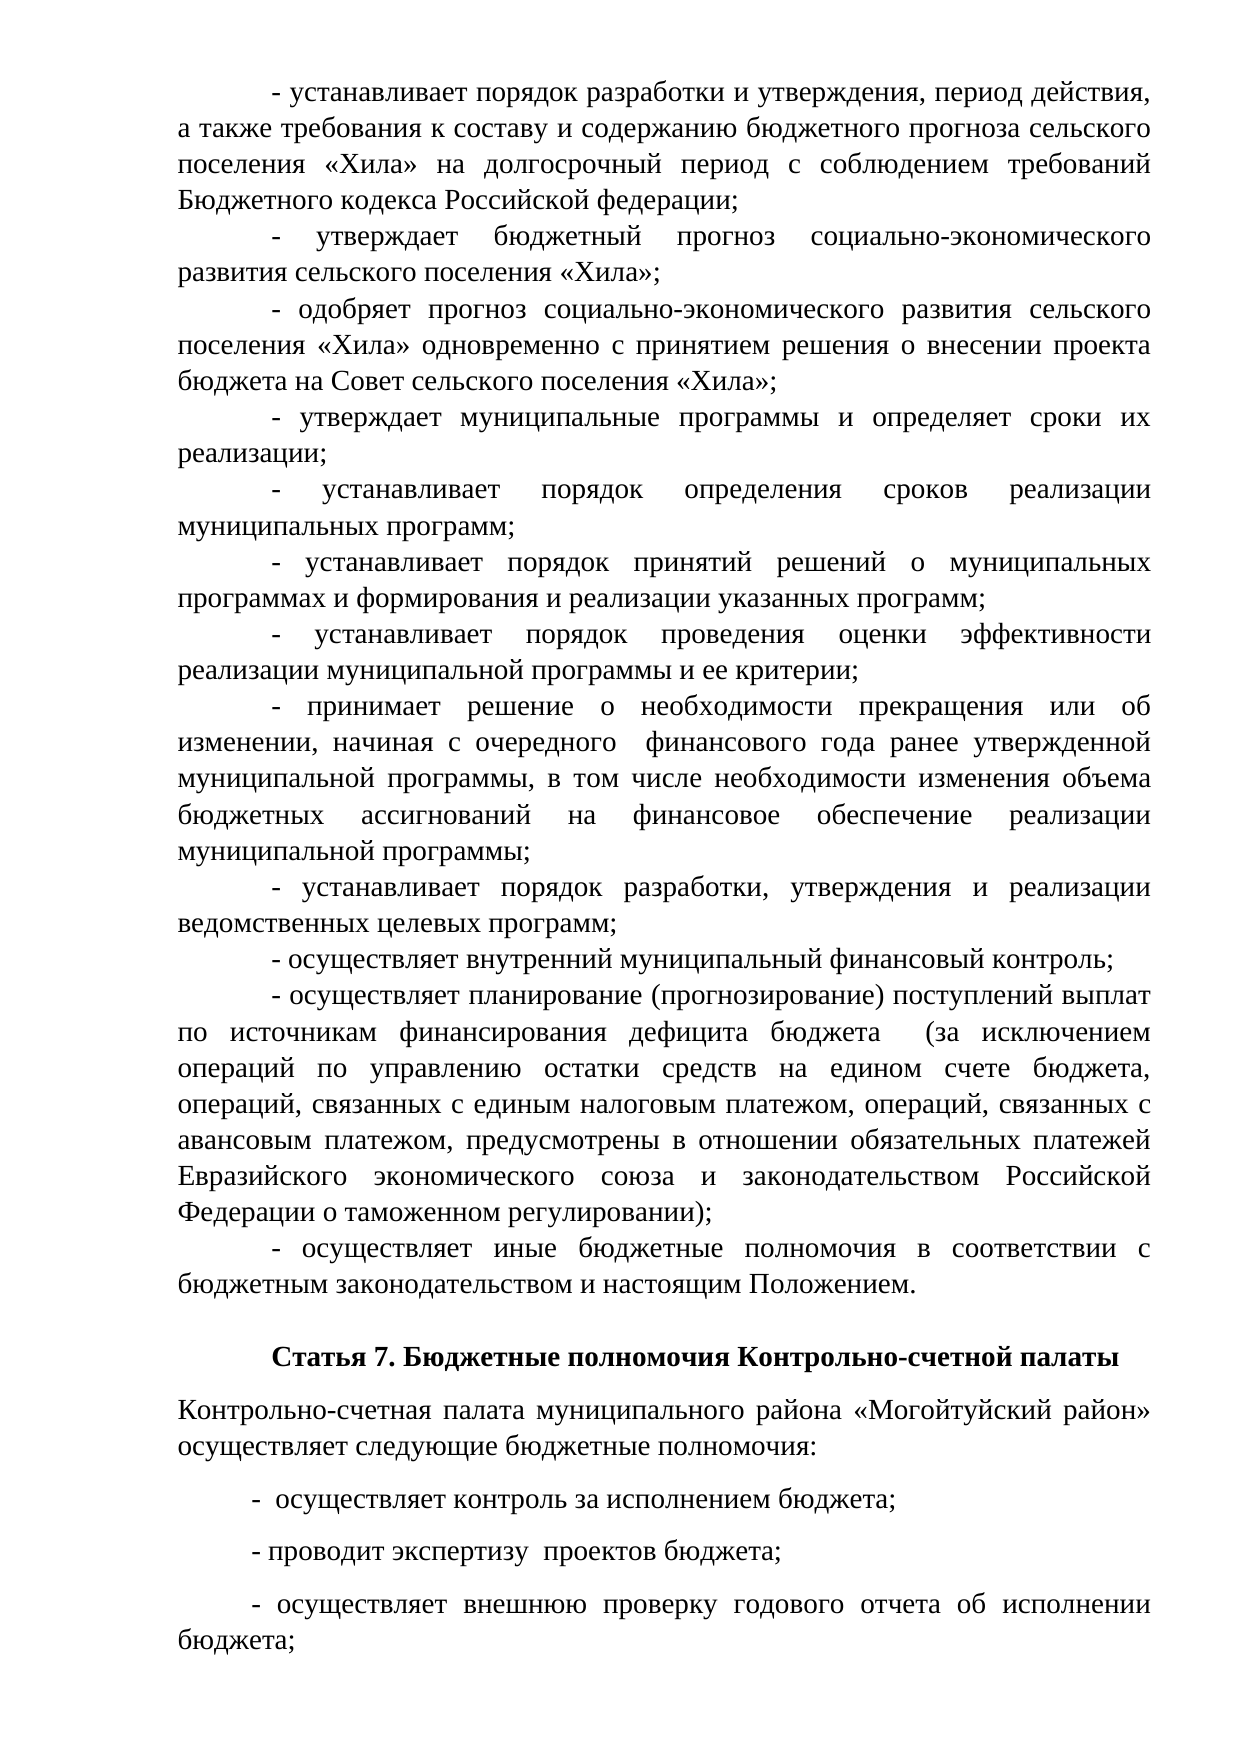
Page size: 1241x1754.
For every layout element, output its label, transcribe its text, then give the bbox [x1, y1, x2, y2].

list - принимает решение о необходимости прекращения или об изменении, начиная с очередного финансового года ранее утвержденной муниципальной программы, в том числе необходимости изменения объема бюджетных ассигнований на финансовое обеспечение реализации муниципальной программы; [177, 688, 1152, 866]
text - осуществляет внешнюю проверку годового отчета об исполнении бюджета; [177, 1586, 1152, 1656]
list - устанавливает порядок разработки и утверждения, период действия, а также требования к составу и содержанию бюджетного прогноза сельского поселения «Хила» на долгосрочный период с соблюдением требований Бюджетного кодекса Российской федерации; [177, 74, 1152, 216]
list - устанавливает порядок принятий решений о муниципальных программах и формирования и реализации указанных программ; [177, 544, 1152, 613]
list Статья 7. Бюджетные полномочия Контрольно-счетной палаты [177, 1339, 1152, 1372]
list - одобряет прогноз социально-экономического развития сельского поселения «Хила» одновременно с принятием решения о внесении проекта бюджета на Совет сельского поселения «Хила»; [177, 291, 1152, 397]
text Контрольно-счетная палата муниципального района «Могойтуйский район» осуществляет следующие бюджетные полномочия: [177, 1392, 1152, 1461]
list - устанавливает порядок проведения оценки эффективности реализации муниципальной программы и ее критерии; [177, 616, 1152, 686]
list - устанавливает порядок определения сроков реализации муниципальных программ; [177, 471, 1152, 541]
list - осуществляет планирование (прогнозирование) поступлений выплат по источникам финансирования дефицита бюджета (за исключением операций по управлению остатки средств на едином счете бюджета, операций, связанных с единым налоговым платежом, операций, связанных с авансовым платежом, предусмотрены в отношении обязательных платежей Евразийского экономического союза и законодательством Российской Федерации о таможенном регулировании); [177, 977, 1152, 1228]
text - проводит экспертизу проектов бюджета; [177, 1533, 1152, 1567]
list - устанавливает порядок разработки, утверждения и реализации ведомственных целевых программ; [177, 869, 1152, 939]
list - осуществляет иные бюджетные полномочия в соответствии с бюджетным законодательством и настоящим Положением. [177, 1231, 1152, 1300]
list - осуществляет внутренний муниципальный финансовый контроль; [177, 941, 1152, 975]
text - осуществляет контроль за исполнением бюджета; [177, 1481, 1152, 1514]
list - утверждает бюджетный прогноз социально-экономического развития сельского поселения «Хила»; [177, 218, 1152, 288]
list - утверждает муниципальные программы и определяет сроки их реализации; [177, 399, 1152, 469]
